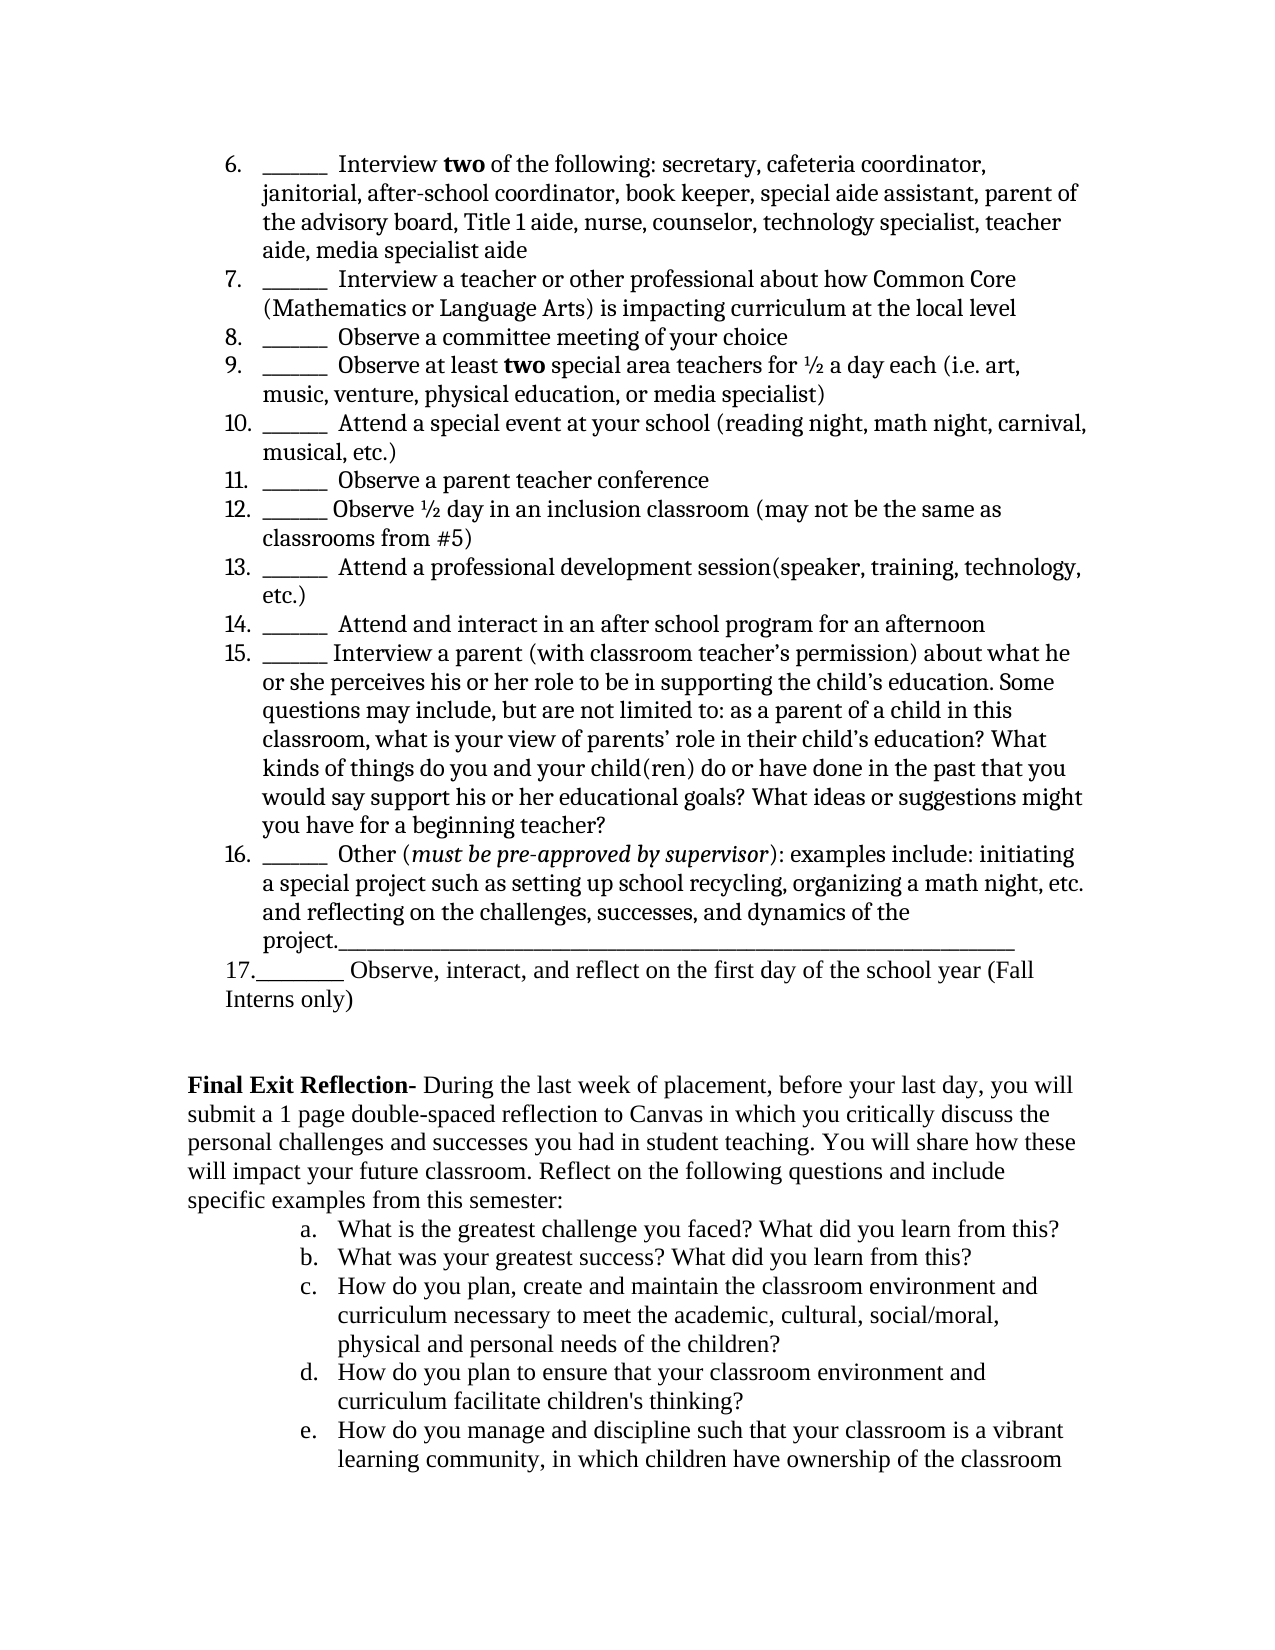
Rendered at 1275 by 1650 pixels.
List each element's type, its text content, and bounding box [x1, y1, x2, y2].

list _______ Interview two of the following: secretary, cafeteria coordinator, janitorial, after-school coordinator, book keeper, special aide assistant, parent of the advisory board, Title 1 aide, nurse, counselor, technology specialist, teacher aide, media specialist aide [225, 150, 1087, 265]
list _______ Attend a special event at your school (reading night, math night, carnival, musical, etc.) [225, 409, 1087, 466]
text Final Exit Reflection- During the last week of placement, before your last day, you will submit a 1 page double-spaced reflection to Canvas in which you critically discuss the personal challenges and successes you had in student teaching. You will share how these will impact your future classroom. Reflect on the following questions and include specific examples from this semester: [187, 1070, 1087, 1214]
list _______ Other (must be pre-approved by supervisor): examples include: initiating a special project such as setting up school recycling, organizing a math night, etc. and reflecting on the challenges, successes, and dynamics of the project._________________________________________________________________________ [225, 840, 1087, 955]
list _______ Observe ½ day in an inclusion classroom (may not be the same as classrooms from #5) [225, 495, 1087, 552]
text 17._______ Observe, interact, and reflect on the first day of the school year (Fall Interns only) [225, 955, 1087, 1012]
list How do you plan to ensure that your classroom environment and curriculum facilitate children's thinking? [300, 1357, 1087, 1415]
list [300, 1415, 1087, 1472]
list _______ Observe a committee meeting of your choice [225, 322, 1087, 351]
list _______ Attend a professional development session(speaker, training, technology, etc.) [225, 552, 1087, 610]
list _______ Interview a teacher or other professional about how Common Core (Mathematics or Language Arts) is impacting curriculum at the local level [225, 265, 1087, 322]
list _______ Observe a parent teacher conference [225, 466, 1087, 495]
list What was your greatest success? What did you learn from this? [300, 1242, 1087, 1271]
list _______ Interview a parent (with classroom teacher’s permission) about what he or she perceives his or her role to be in supporting the child’s education. Some questions may include, but are not limited to: as a parent of a child in this classroom, what is your view of parents’ role in their child’s education? What kinds of things do you and your child(ren) do or have done in the past that you would say support his or her educational goals? What ideas or suggestions might you have for a beginning teacher? [225, 639, 1087, 840]
list What is the greatest challenge you faced? What did you learn from this? [300, 1214, 1087, 1242]
list How do you plan, create and maintain the classroom environment and curriculum necessary to meet the academic, cultural, social/moral, physical and personal needs of the children? [300, 1271, 1087, 1357]
list _______ Attend and interact in an after school program for an afternoon [225, 610, 1087, 639]
list _______ Observe at least two special area teachers for ½ a day each (i.e. art, music, venture, physical education, or media specialist) [225, 351, 1087, 409]
